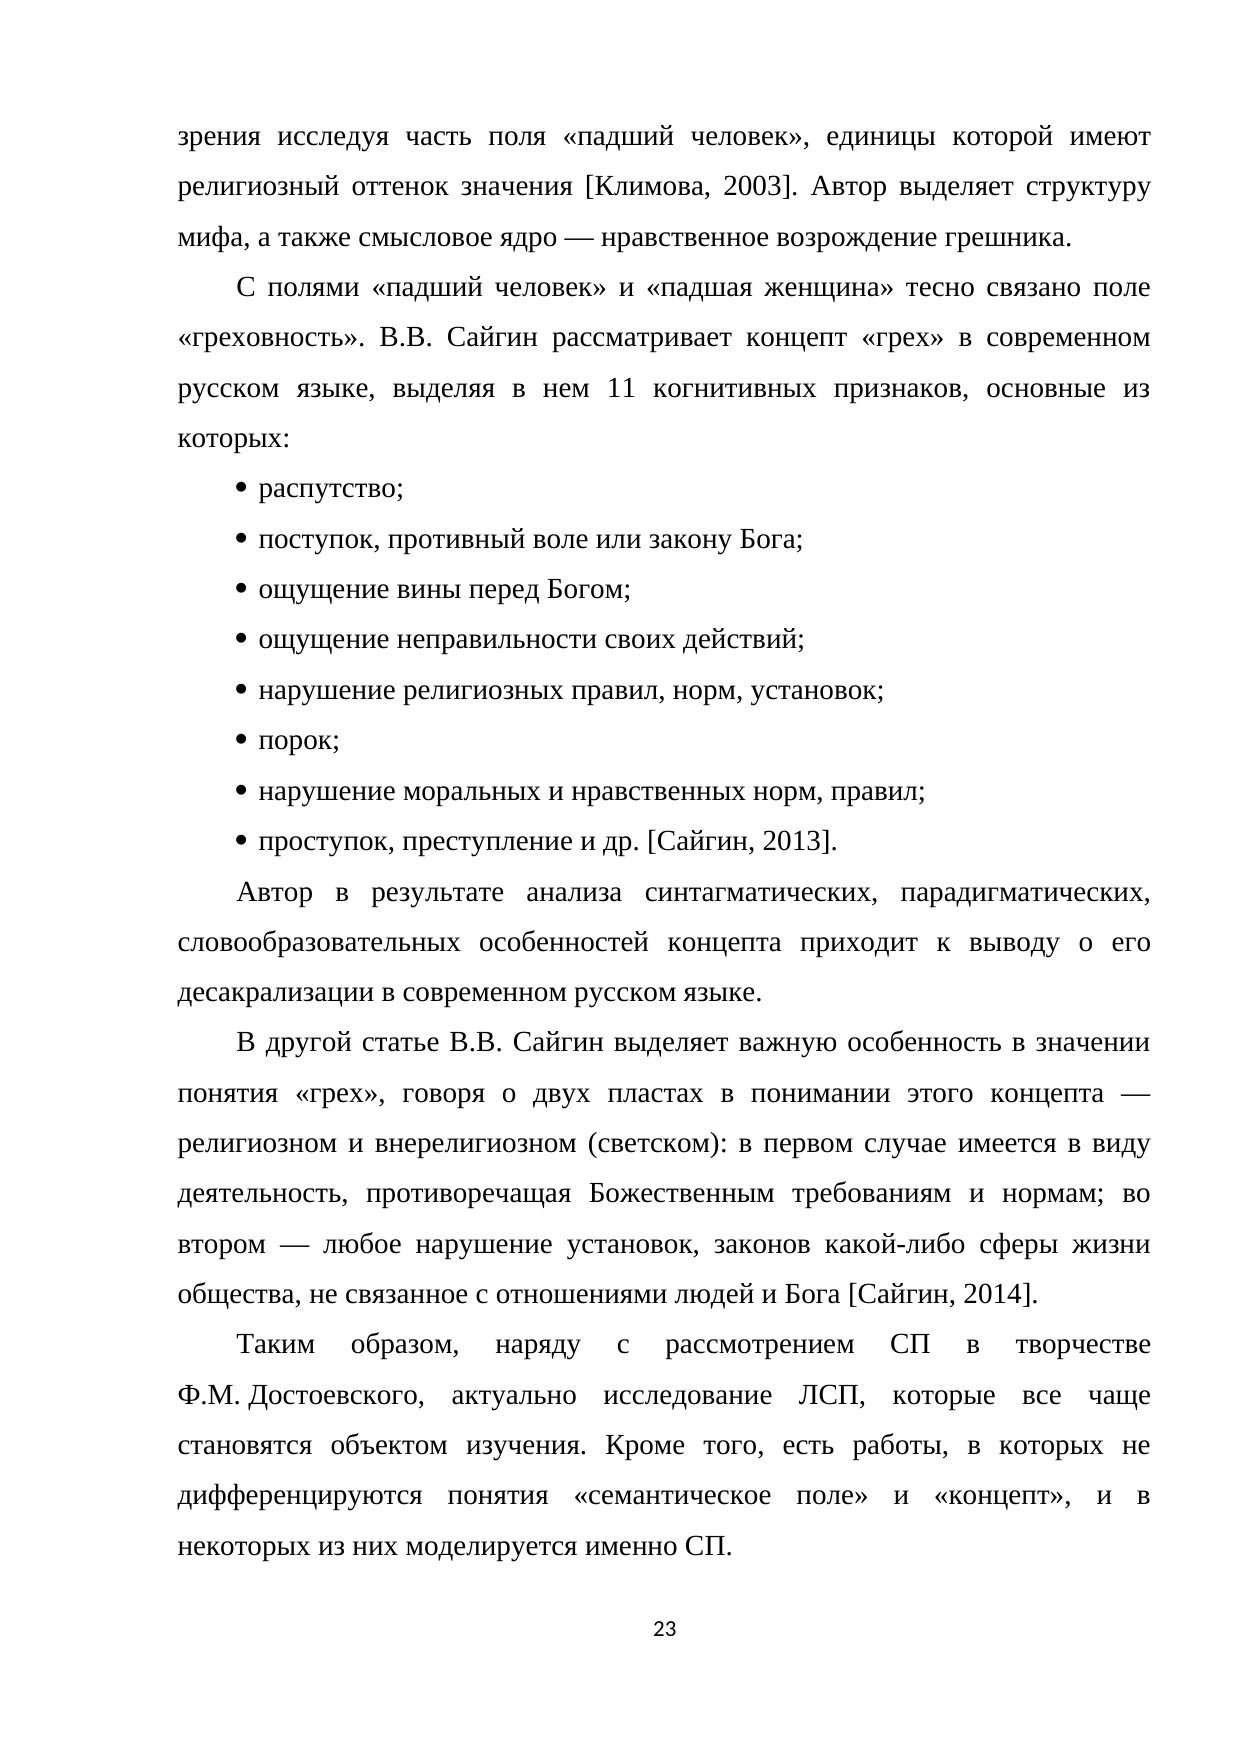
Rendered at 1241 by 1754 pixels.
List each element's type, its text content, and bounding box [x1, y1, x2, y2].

text Автор в результате анализа синтагматических, парадигматических, словообразовательных особенностей концепта приходит к выводу о его десакрализации в современном русском языке. [177, 874, 1152, 1008]
text Таким образом, наряду с рассмотрением СП в творчестве Ф.М. Достоевского, актуально исследование ЛСП, которые все чаще становятся объектом изучения. Кроме того, есть работы, в которых не дифференцируются понятия «семантическое поле» и «концепт», и в некоторых из них моделируется именно СП. [177, 1326, 1152, 1561]
list распутство; [177, 470, 1152, 504]
list нарушение моральных и нравственных норм, правил; [177, 773, 1152, 806]
text С полями «падший человек» и «падшая женщина» тесно связано поле «греховность». В.В. Сайгин рассматривает концепт «грех» в современном русском языке, выделяя в нем 11 когнитивных признаков, основные из которых: [177, 269, 1152, 453]
list поступок, противный воле или закону Бога; [177, 521, 1152, 554]
list ощущение вины перед Богом; [177, 571, 1152, 605]
text В другой статье В.В. Сайгин выделяет важную особенность в значении понятия «грех», говоря о двух пластах в понимании этого концепта — религиозном и внерелигиозном (светском): в первом случае имеется в виду деятельность, противоречащая Божественным требованиям и нормам; во втором — любое нарушение установок, законов какой-либо сферы жизни общества, не связанное с отношениями людей и Бога [Сайгин, 2014]. [177, 1024, 1152, 1310]
list ощущение неправильности своих действий; [177, 622, 1152, 655]
list проступок, преступление и др. [Сайгин, 2013]. [177, 823, 1152, 857]
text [177, 118, 1152, 252]
list нарушение религиозных правил, норм, установок; [177, 672, 1152, 706]
list порок; [177, 722, 1152, 756]
